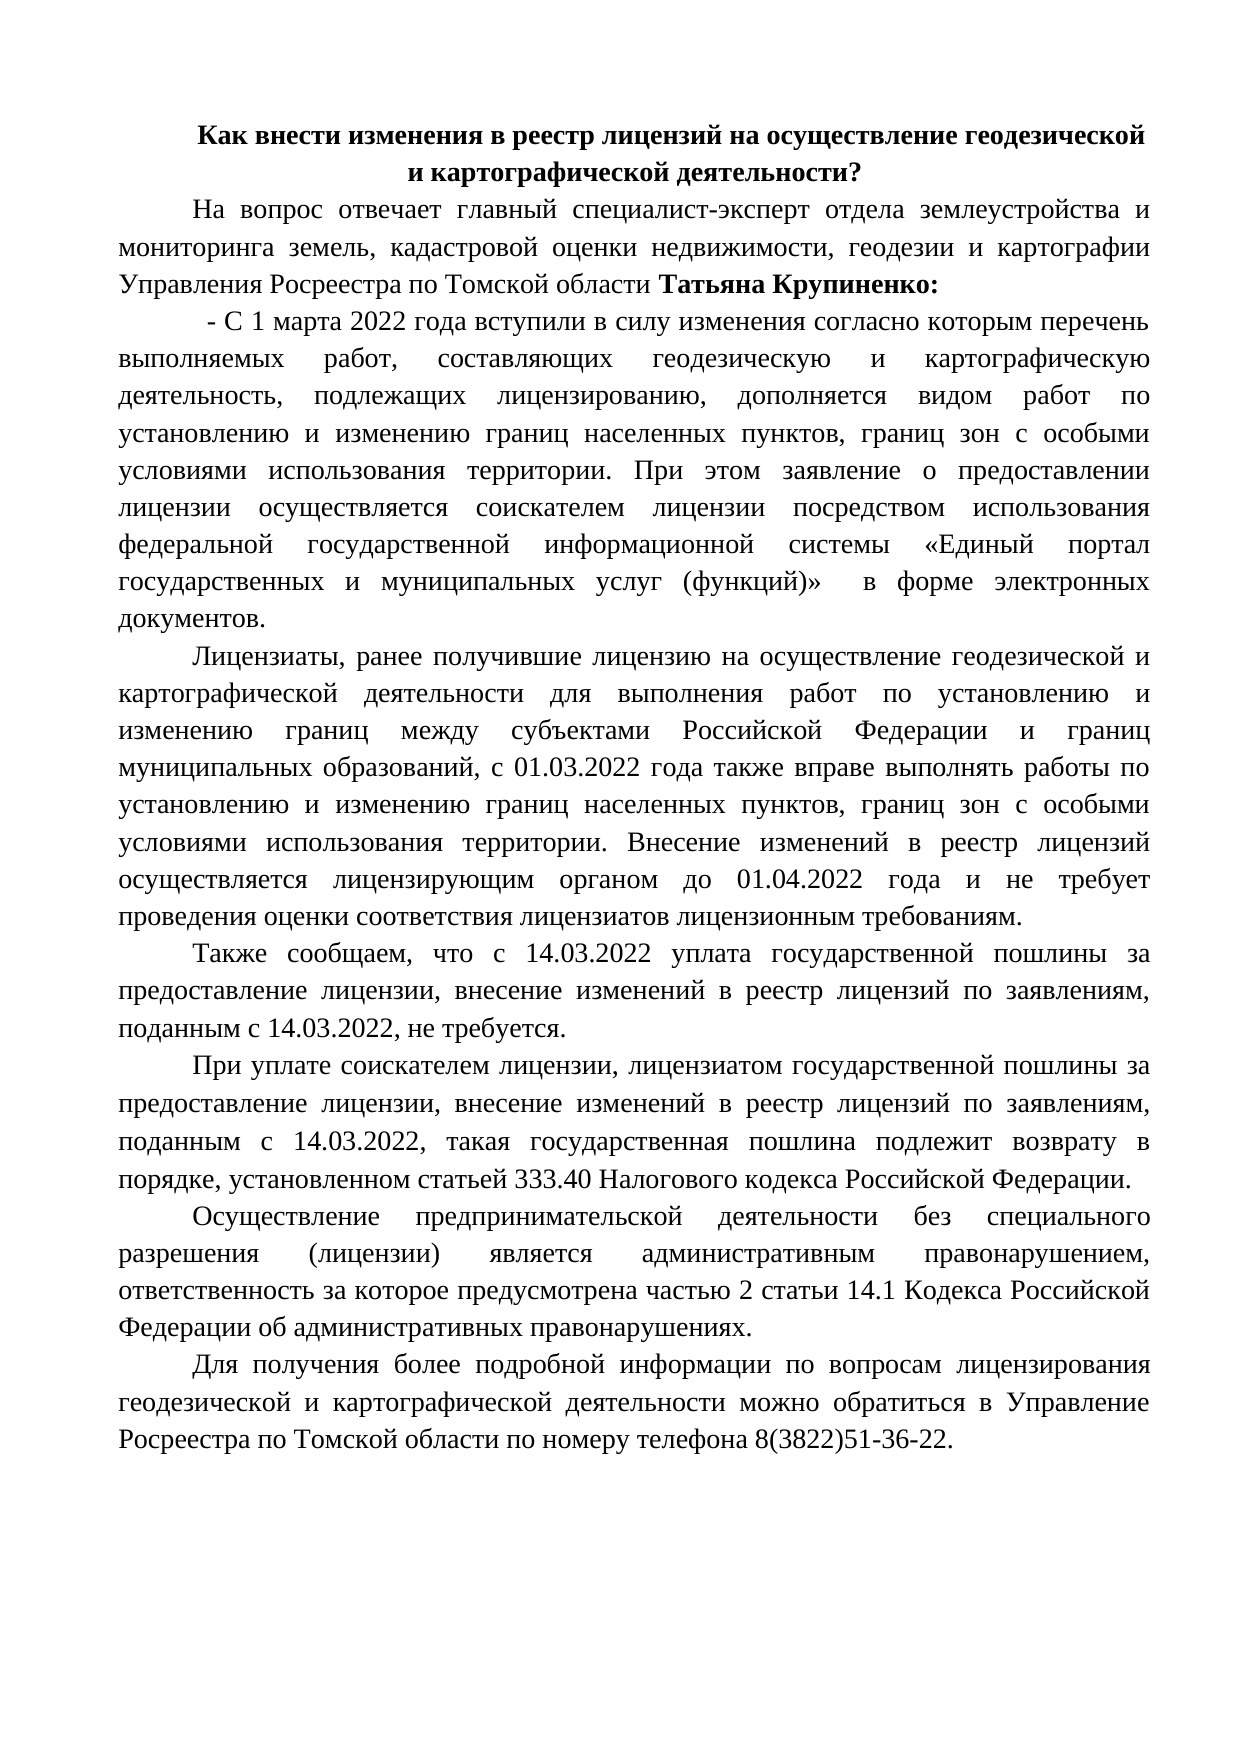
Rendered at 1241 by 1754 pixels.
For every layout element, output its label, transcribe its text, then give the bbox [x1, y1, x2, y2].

text - С 1 марта 2022 года вступили в силу изменения согласно которым перечень выполняемых работ, составляющих геодезическую и картографическую деятельность, подлежащих лицензированию, дополняется видом работ по установлению и изменению границ населенных пунктов, границ зон с особыми условиями использования территории. При этом заявление о предоставлении лицензии осуществляется соискателем лицензии посредством использования федеральной государственной информационной системы «Единый портал государственных и муниципальных услуг (функций)» в форме электронных документов. [118, 304, 1152, 634]
text Осуществление предпринимательской деятельности без специального разрешения (лицензии) является административным правонарушением, ответственность за которое предусмотрена частью 2 статьи 14.1 Кодекса Российской Федерации об административных правонарушениях. [118, 1199, 1152, 1343]
text Лицензиаты, ранее получившие лицензию на осуществление геодезической и картографической деятельности для выполнения работ по установлению и изменению границ между субъектами Российской Федерации и границ муниципальных образований, с 01.03.2022 года также вправе выполнять работы по установлению и изменению границ населенных пунктов, границ зон с особыми условиями использования территории. Внесение изменений в реестр лицензий осуществляется лицензирующим органом до 01.04.2022 года и не требует проведения оценки соответствия лицензиатов лицензионным требованиям. [118, 639, 1152, 931]
text На вопрос отвечает главный специалист-эксперт отдела землеустройства и мониторинга земель, кадастровой оценки недвижимости, геодезии и картографии Управления Росреестра по Томской области Татьяна Крупиненко: [118, 192, 1152, 299]
text Также сообщаем, что с 14.03.2022 уплата государственной пошлины за предоставление лицензии, внесение изменений в реестр лицензий по заявлениям, поданным с 14.03.2022, не требуется. [118, 936, 1152, 1043]
text Для получения более подробной информации по вопросам лицензирования геодезической и картографической деятельности можно обратиться в Управление Росреестра по Томской области по номеру телефона 8(3822)51-36-22. [118, 1348, 1152, 1454]
text При уплате соискателем лицензии, лицензиатом государственной пошлины за предоставление лицензии, внесение изменений в реестр лицензий по заявлениям, поданным с 14.03.2022, такая государственная пошлина подлежит возврату в порядке, установленном статьей 333.40 Налогового кодекса Российской Федерации. [118, 1048, 1152, 1194]
text Как внести изменения в реестр лицензий на осуществление геодезической и картографической деятельности? [118, 118, 1152, 188]
